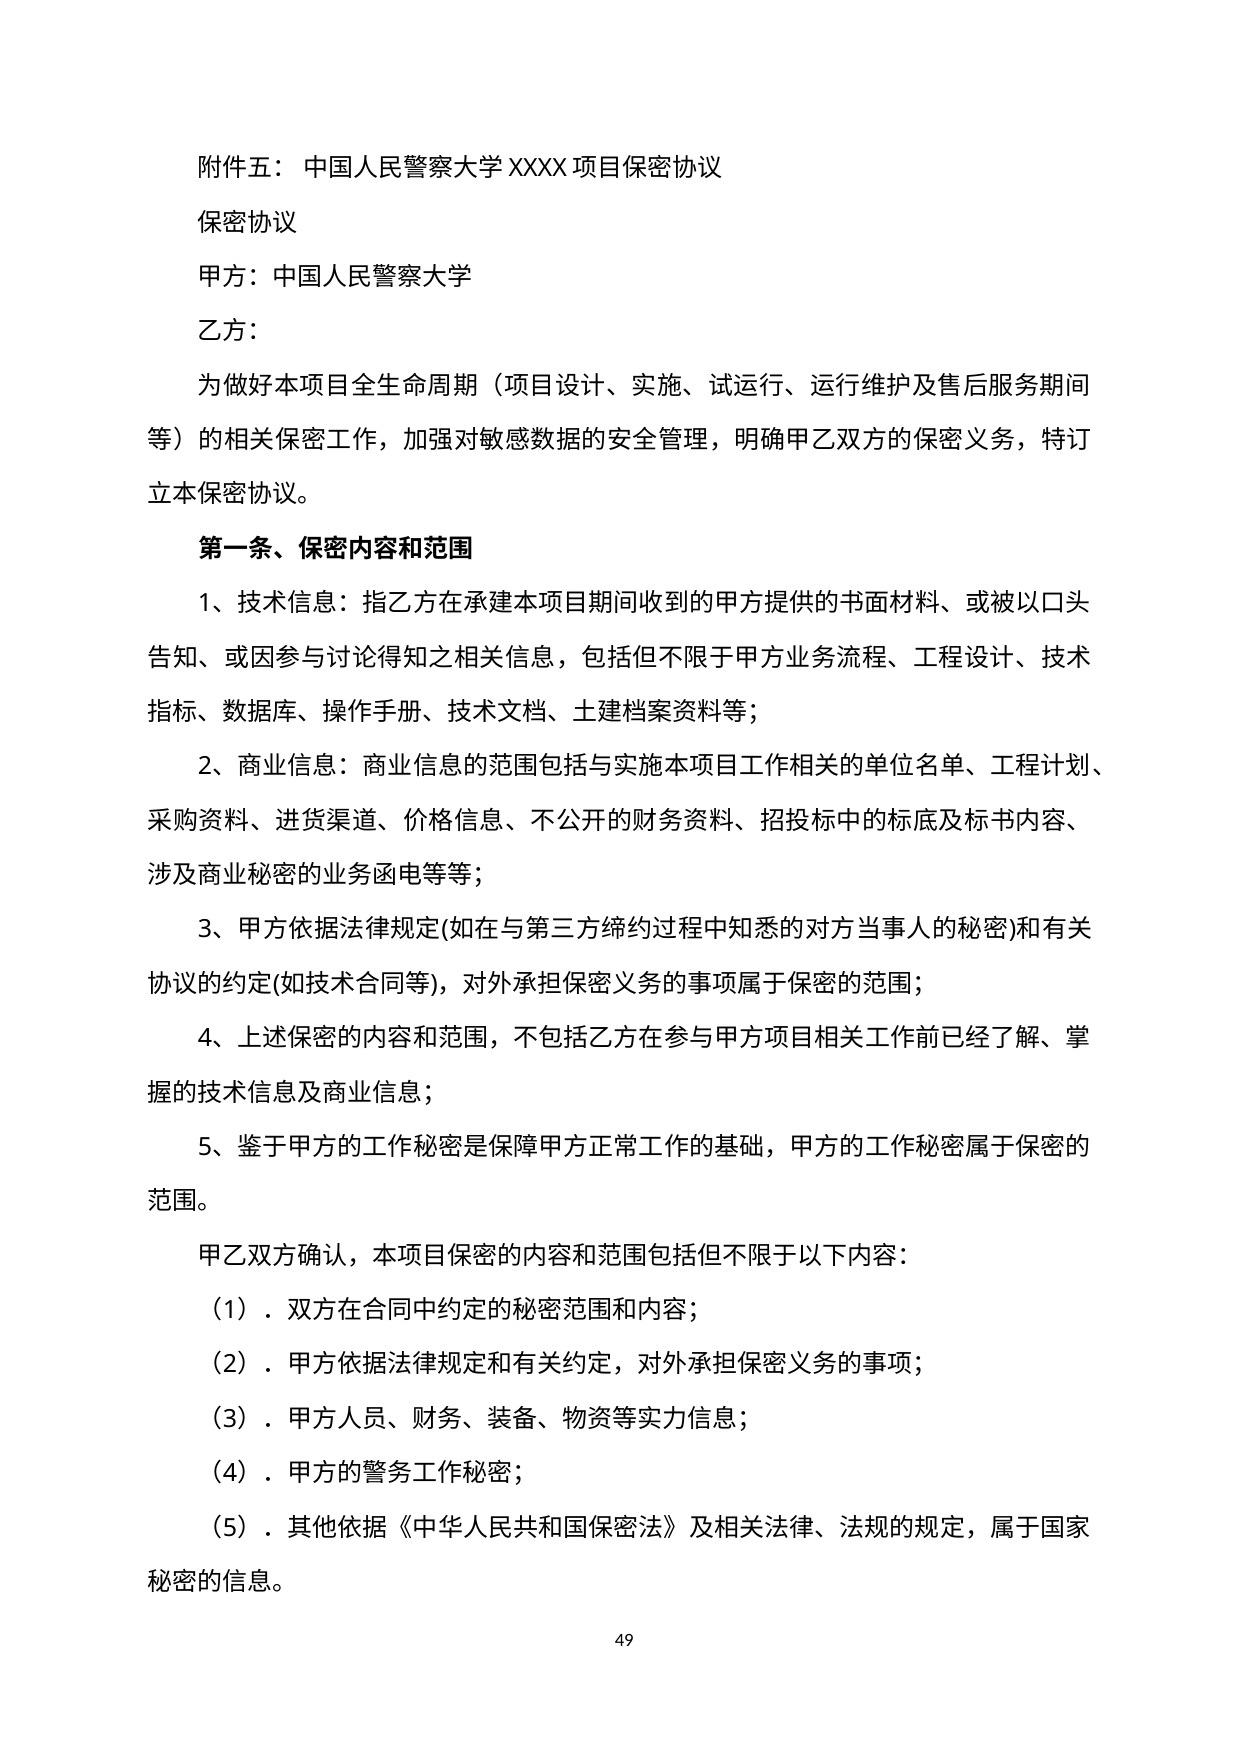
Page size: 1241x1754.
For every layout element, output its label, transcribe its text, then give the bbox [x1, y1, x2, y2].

text 3、甲方依据法律规定(如在与第三方缔约过程中知悉的对方当事人的秘密)和有关协议的约定(如技术合同等)，对外承担保密义务的事项属于保密的范围； [148, 909, 1093, 999]
text 4、上述保密的内容和范围，不包括乙方在参与甲方项目相关工作前已经了解、掌握的技术信息及商业信息； [148, 1018, 1093, 1108]
text （3）．甲方人员、财务、装备、物资等实力信息； [148, 1398, 1093, 1434]
text 保密协议 [148, 202, 1093, 238]
text 第一条、保密内容和范围 [148, 528, 1093, 564]
text （2）．甲方依据法律规定和有关约定，对外承担保密义务的事项； [148, 1344, 1093, 1380]
text 乙方： [148, 311, 1093, 347]
text 甲方：中国人民警察大学 [148, 256, 1093, 293]
text 为做好本项目全生命周期（项目设计、实施、试运行、运行维护及售后服务期间等）的相关保密工作，加强对敏感数据的安全管理，明确甲乙双方的保密义务，特订立本保密协议。 [148, 365, 1093, 510]
text （4）．甲方的警务工作秘密； [148, 1453, 1093, 1489]
text 1、技术信息：指乙方在承建本项目期间收到的甲方提供的书面材料、或被以口头告知、或因参与讨论得知之相关信息，包括但不限于甲方业务流程、工程设计、技术指标、数据库、操作手册、技术文档、土建档案资料等； [148, 583, 1093, 728]
text 附件五： 中国人民警察大学XXXX项目保密协议 [148, 148, 1093, 184]
text 甲乙双方确认，本项目保密的内容和范围包括但不限于以下内容： [148, 1235, 1093, 1271]
text （5）．其他依据《中华人民共和国保密法》及相关法律、法规的规定，属于国家秘密的信息。 [148, 1507, 1093, 1598]
text 2、商业信息：商业信息的范围包括与实施本项目工作相关的单位名单、工程计划、采购资料、进货渠道、价格信息、不公开的财务资料、招投标中的标底及标书内容、涉及商业秘密的业务函电等等； [148, 746, 1093, 891]
text （1）．双方在合同中约定的秘密范围和内容； [148, 1289, 1093, 1326]
text 5、鉴于甲方的工作秘密是保障甲方正常工作的基础，甲方的工作秘密属于保密的范围。 [148, 1126, 1093, 1217]
